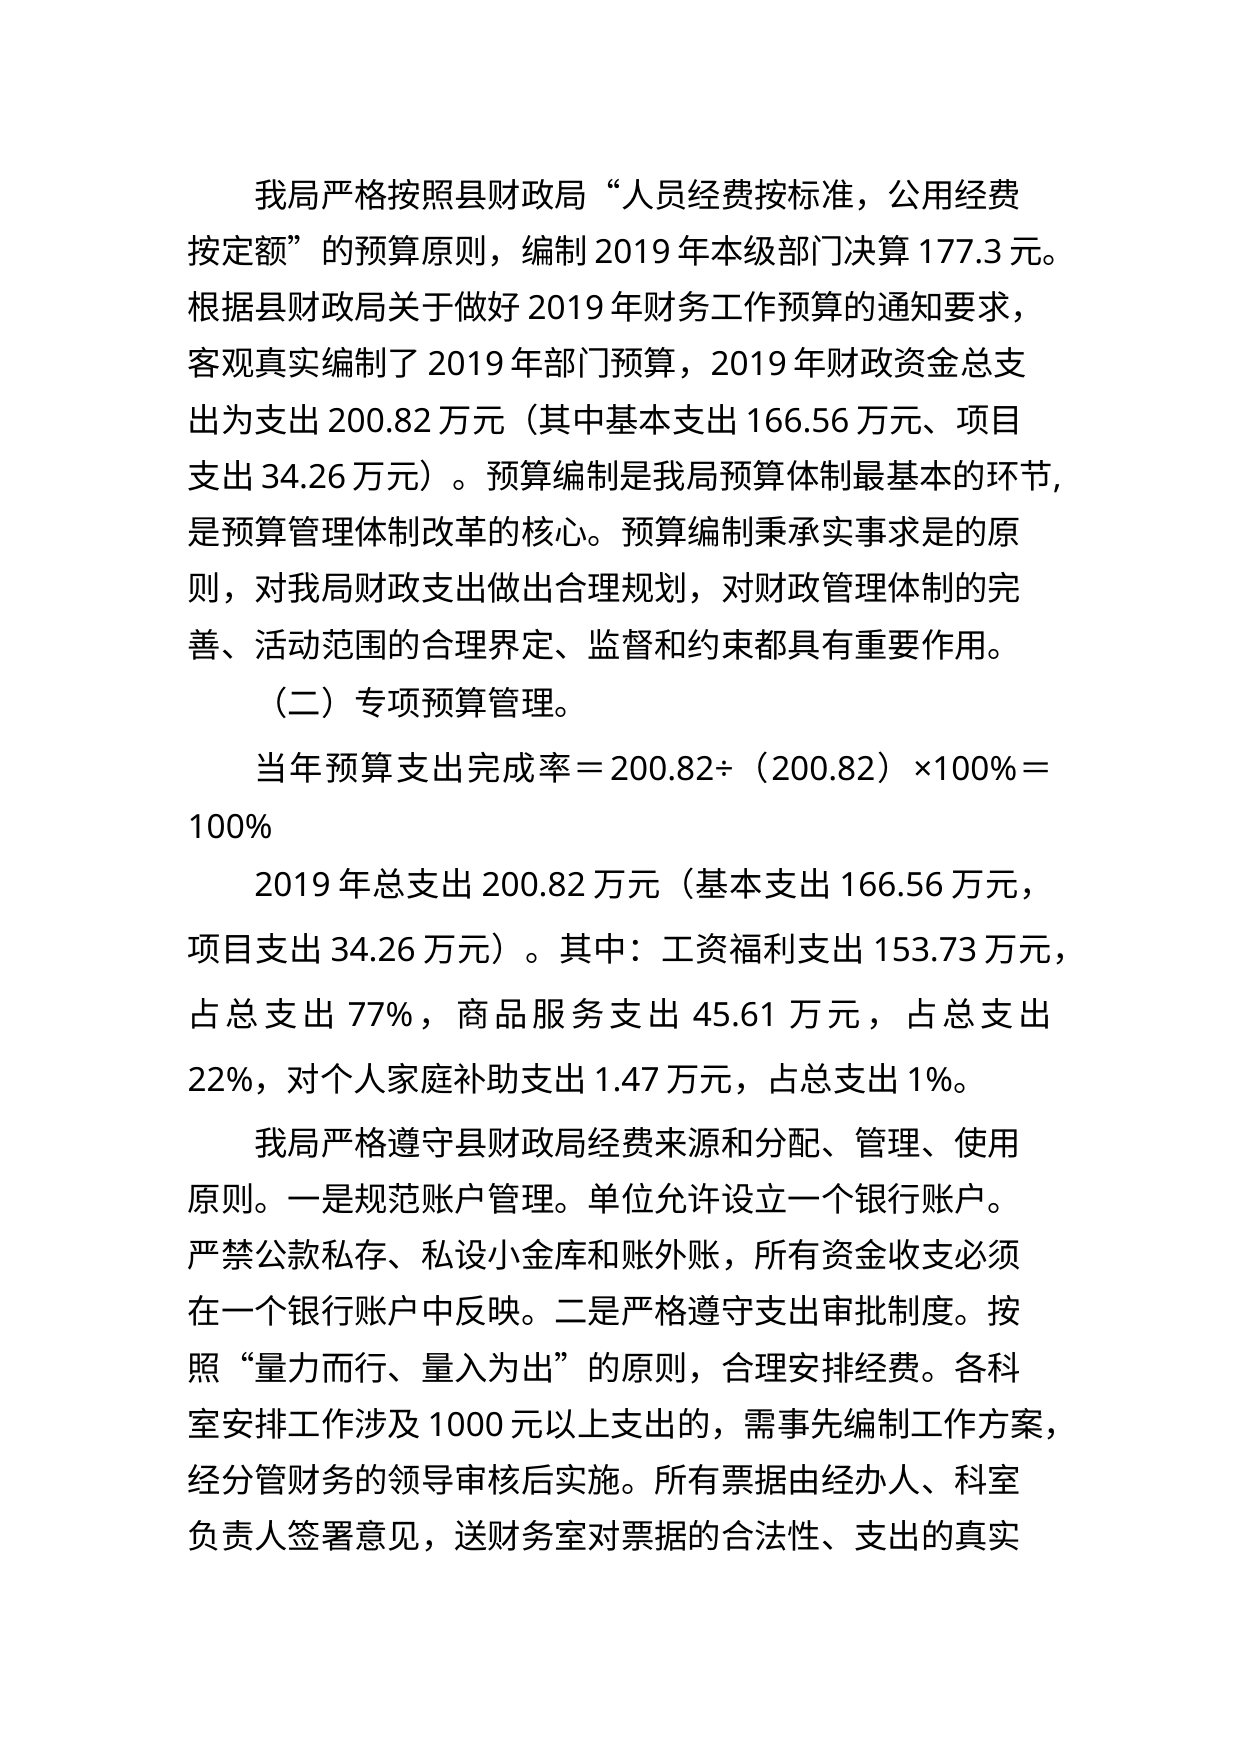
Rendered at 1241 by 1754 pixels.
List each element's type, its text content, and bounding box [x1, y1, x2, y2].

text （二）专项预算管理。 [187, 668, 1053, 733]
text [187, 1110, 1053, 1560]
text 我局严格按照县财政局“人员经费按标准，公用经费按定额”的预算原则，编制2019年本级部门决算177.3元。根据县财政局关于做好2019年财务工作预算的通知要求，客观真实编制了2019年部门预算，2019年财政资金总支出为支出200.82万元（其中基本支出166.56万元、项目支出34.26万元）。预算编制是我局预算体制最基本的环节,是预算管理体制改革的核心。预算编制秉承实事求是的原则，对我局财政支出做出合理规划，对财政管理体制的完善、活动范围的合理界定、监督和约束都具有重要作用。 [187, 162, 1053, 668]
text 当年预算支出完成率＝200.82÷（200.82）×100%＝100% [187, 733, 1053, 850]
text 2019年总支出200.82万元（基本支出166.56万元，项目支出34.26万元）。其中：工资福利支出153.73万元，占总支出77%，商品服务支出45.61万元，占总支出22%，对个人家庭补助支出1.47万元，占总支出1%。 [187, 850, 1053, 1110]
